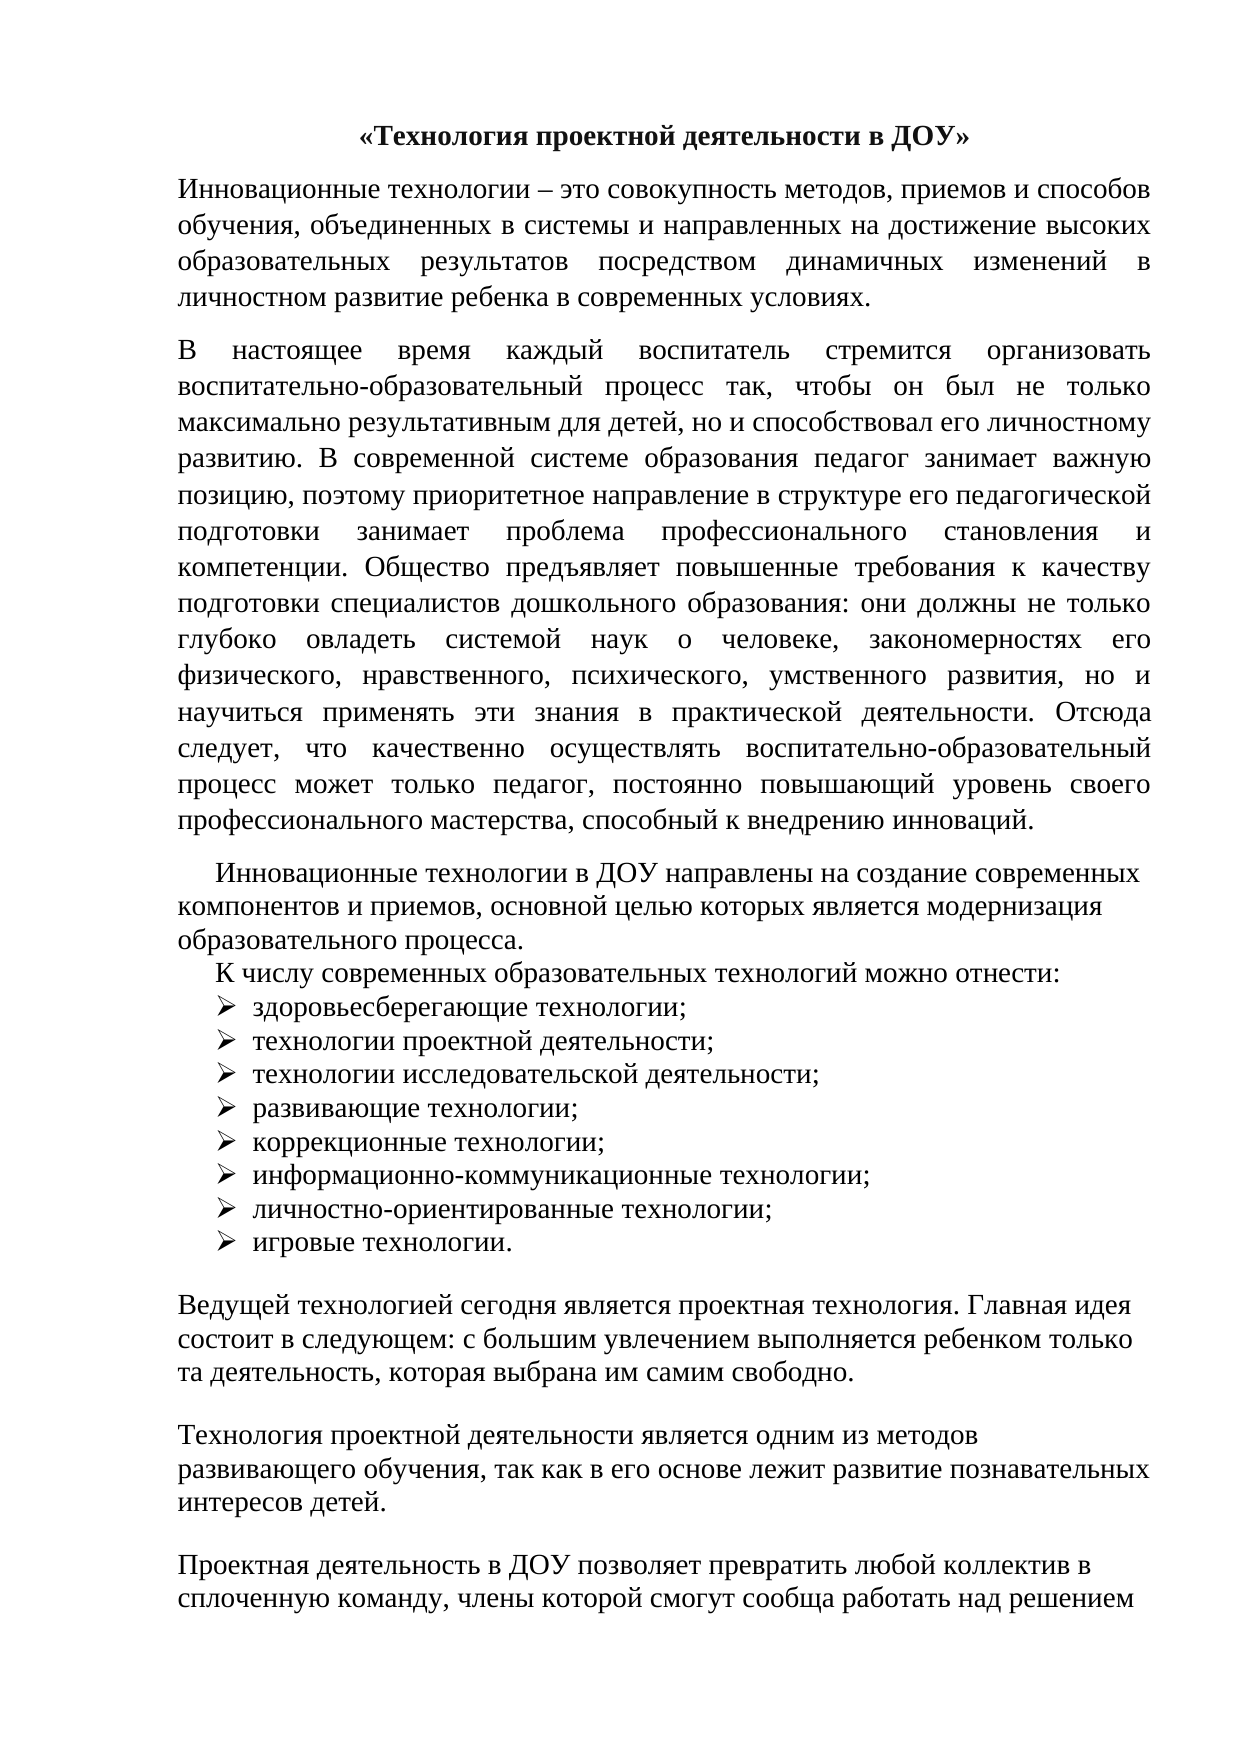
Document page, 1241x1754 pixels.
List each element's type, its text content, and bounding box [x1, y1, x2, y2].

text Ведущей технологией сегодня является проектная технология. Главная идея состоит в следующем: с большим увлечением выполняется ребенком только та деятельность, которая выбрана им самим свободно. [177, 1287, 1152, 1388]
list развивающие технологии; [215, 1090, 1152, 1124]
list информационно-коммуникационные технологии; [215, 1157, 1152, 1191]
text Инновационные технологии – это совокупность методов, приемов и способов обучения, объединенных в системы и направленных на достижение высоких образовательных результатов посредством динамичных изменений в личностном развитие ребенка в современных условиях. [177, 171, 1152, 313]
text Инновационные технологии в ДОУ направлены на создание современных компонентов и приемов, основной целью которых является модернизация образовательного процесса. [177, 855, 1152, 956]
list коррекционные технологии; [215, 1124, 1152, 1157]
list технологии исследовательской деятельности; [215, 1056, 1152, 1090]
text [177, 1547, 1152, 1614]
text К числу современных образовательных технологий можно отнести: [177, 956, 1152, 989]
list игровые технологии. [215, 1224, 1152, 1258]
list здоровьесберегающие технологии; [215, 989, 1152, 1023]
text Технология проектной деятельности является одним из методов развивающего обучения, так как в его основе лежит развитие познавательных интересов детей. [177, 1417, 1152, 1518]
text «Технология проектной деятельности в ДОУ» [177, 118, 1152, 152]
text В настоящее время каждый воспитатель стремится организовать воспитательно-образовательный процесс так, чтобы он был не только максимально результативным для детей, но и способствовал его личностному развитию. В современной системе образования педагог занимает важную позицию, поэтому приоритетное направление в структуре его педагогической подготовки занимает проблема профессионального становления и компетенции. Общество предъявляет повышенные требования к качеству подготовки специалистов дошкольного образования: они должны не только глубоко овладеть системой наук о человеке, закономерностях его физического, нравственного, психического, умственного развития, но и научиться применять эти знания в практической деятельности. Отсюда следует, что качественно осуществлять воспитательно-образовательный процесс может только педагог, постоянно повышающий уровень своего профессионального мастерства, способный к внедрению инноваций. [177, 332, 1152, 730]
list технологии проектной деятельности; [215, 1023, 1152, 1056]
list личностно-ориентированные технологии; [215, 1191, 1152, 1224]
